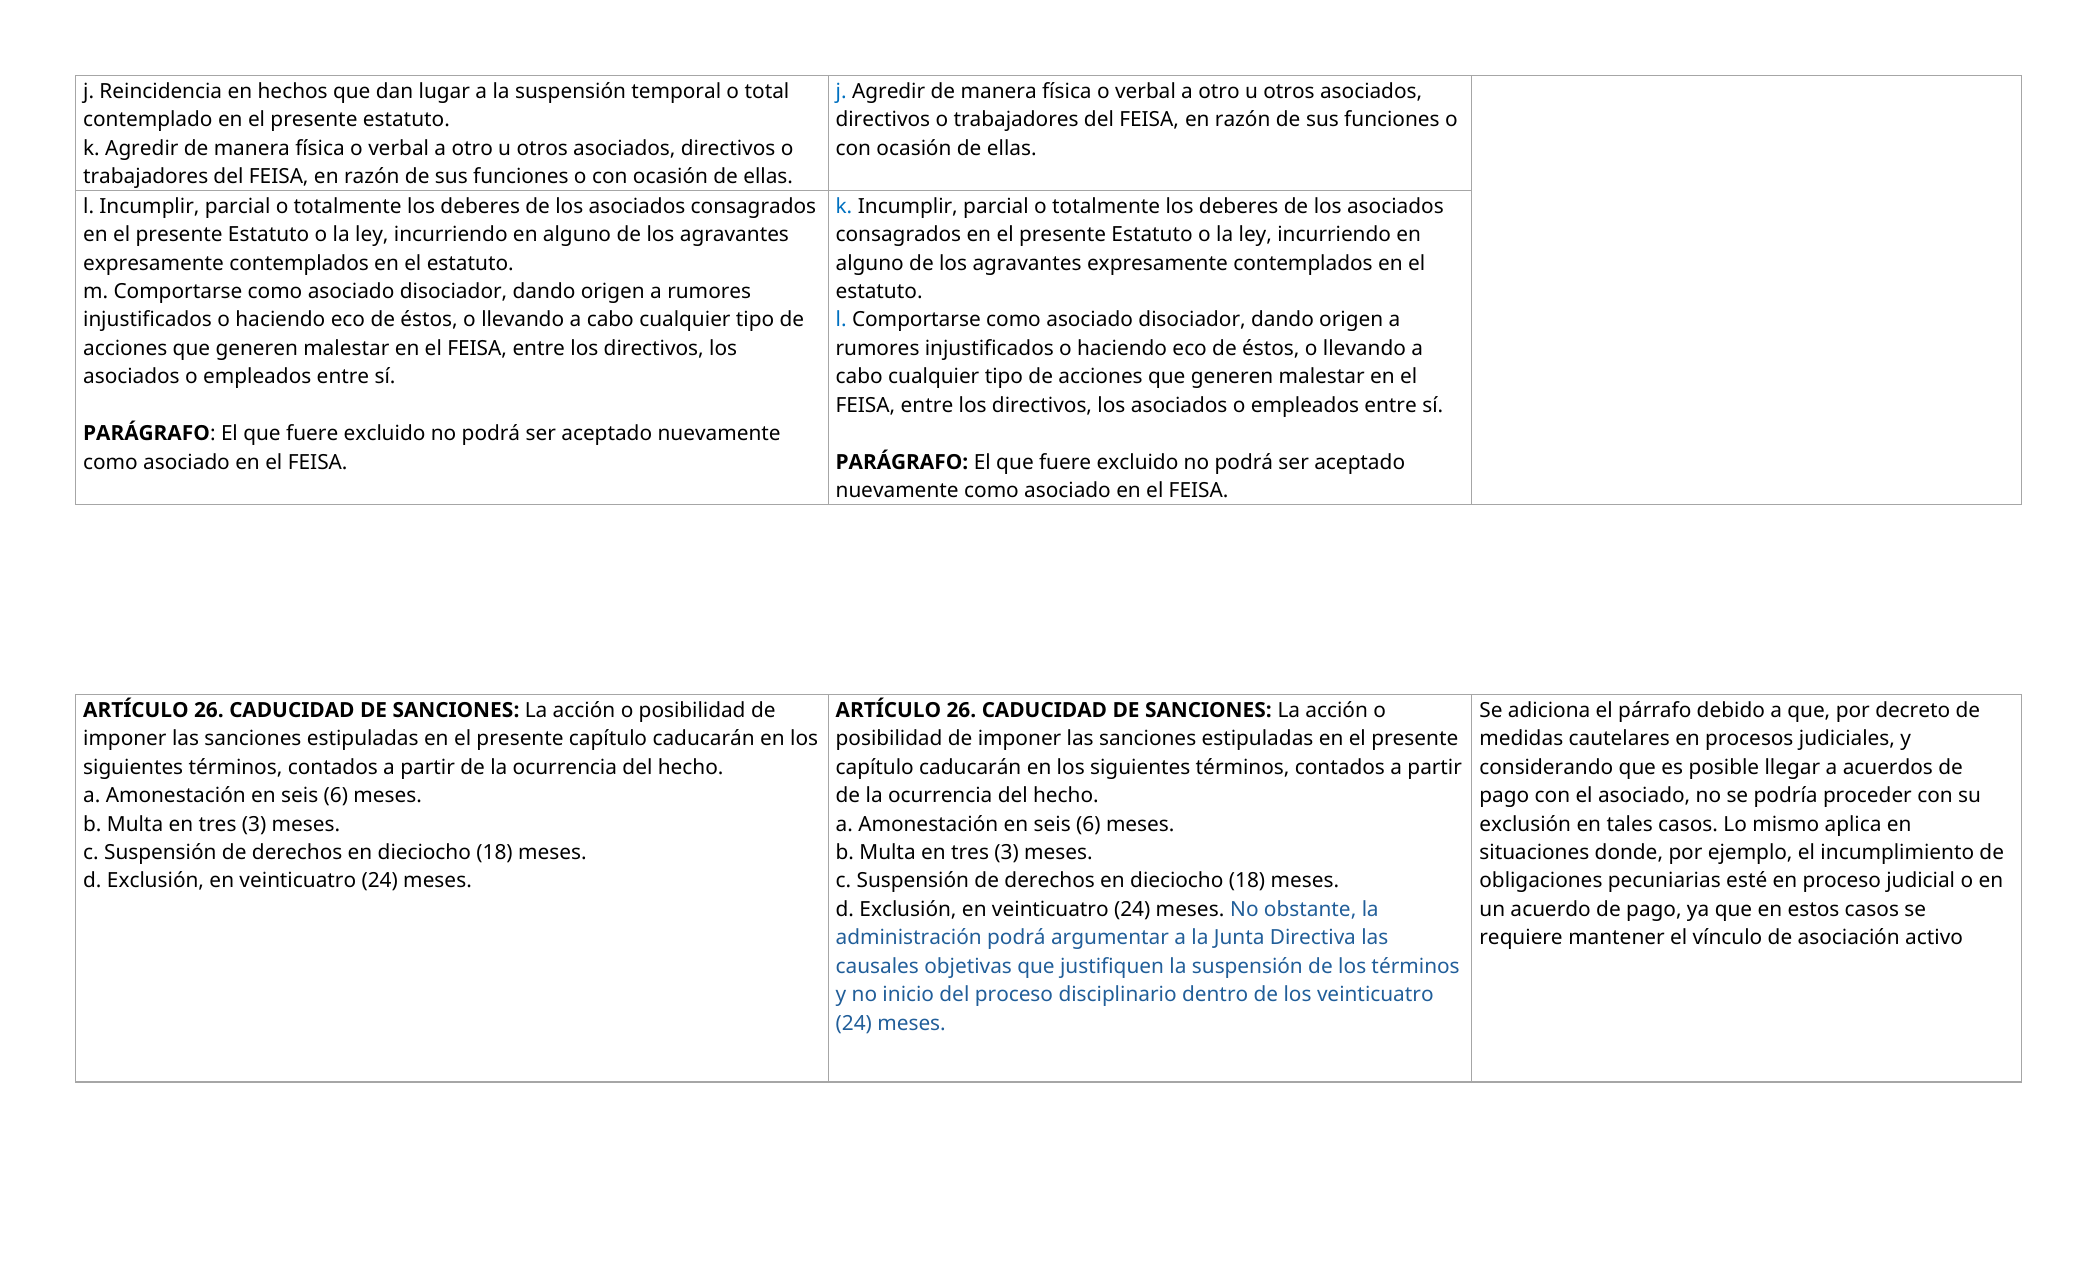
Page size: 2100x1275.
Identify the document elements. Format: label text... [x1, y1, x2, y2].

table_header Se adiciona el párrafo debido a que, por decreto de medidas cautelares en procesos judiciales, y considerando que es posible llegar a acuerdos de pago con el asociado, no se podría proceder con su exclusión en tales casos. Lo mismo aplica en situaciones donde, por ejemplo, el incumplimiento de obligaciones pecuniarias esté en proceso judicial o en un acuerdo de pago, ya que en estos casos se requiere mantener el vínculo de asociación activo [1472, 695, 2021, 1081]
table_header ARTÍCULO 26. CADUCIDAD DE SANCIONES: La acción o posibilidad de imponer las sanciones estipuladas en el presente capítulo caducarán en los siguientes términos, contados a partir de la ocurrencia del hecho. a. Amonestación en seis (6) meses. b. Multa en tres (3) meses. c. Suspensión de derechos en dieciocho (18) meses. d. Exclusión, en veinticuatro (24) meses. No obstante, la administración podrá argumentar a la Junta Directiva las causales objetivas que justifiquen la suspensión de los términos y no inicio del proceso disciplinario dentro de los veinticuatro (24) meses. [829, 695, 1471, 1081]
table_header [829, 76, 1471, 190]
table_header ARTÍCULO 26. CADUCIDAD DE SANCIONES: La acción o posibilidad de imponer las sanciones estipuladas en el presente capítulo caducarán en los siguientes términos, contados a partir de la ocurrencia del hecho. a. Amonestación en seis (6) meses. b. Multa en tres (3) meses. c. Suspensión de derechos en dieciocho (18) meses. d. Exclusión, en veinticuatro (24) meses. [76, 695, 828, 1081]
table_cell l. Incumplir, parcial o totalmente los deberes de los asociados consagrados en el presente Estatuto o la ley, incurriendo en alguno de los agravantes expresamente contemplados en el estatuto. m. Comportarse como asociado disociador, dando origen a rumores injustificados o haciendo eco de éstos, o llevando a cabo cualquier tipo de acciones que generen malestar en el FEISA, entre los directivos, los asociados o empleados entre sí. PARÁGRAFO: El que fuere excluido no podrá ser aceptado nuevamente como asociado en el FEISA. [76, 191, 828, 504]
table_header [1472, 76, 2021, 504]
table_cell k. Incumplir, parcial o totalmente los deberes de los asociados consagrados en el presente Estatuto o la ley, incurriendo en alguno de los agravantes expresamente contemplados en el estatuto. l. Comportarse como asociado disociador, dando origen a rumores injustificados o haciendo eco de éstos, o llevando a cabo cualquier tipo de acciones que generen malestar en el FEISA, entre los directivos, los asociados o empleados entre sí. PARÁGRAFO: El que fuere excluido no podrá ser aceptado nuevamente como asociado en el FEISA. [829, 191, 1471, 504]
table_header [76, 76, 828, 190]
